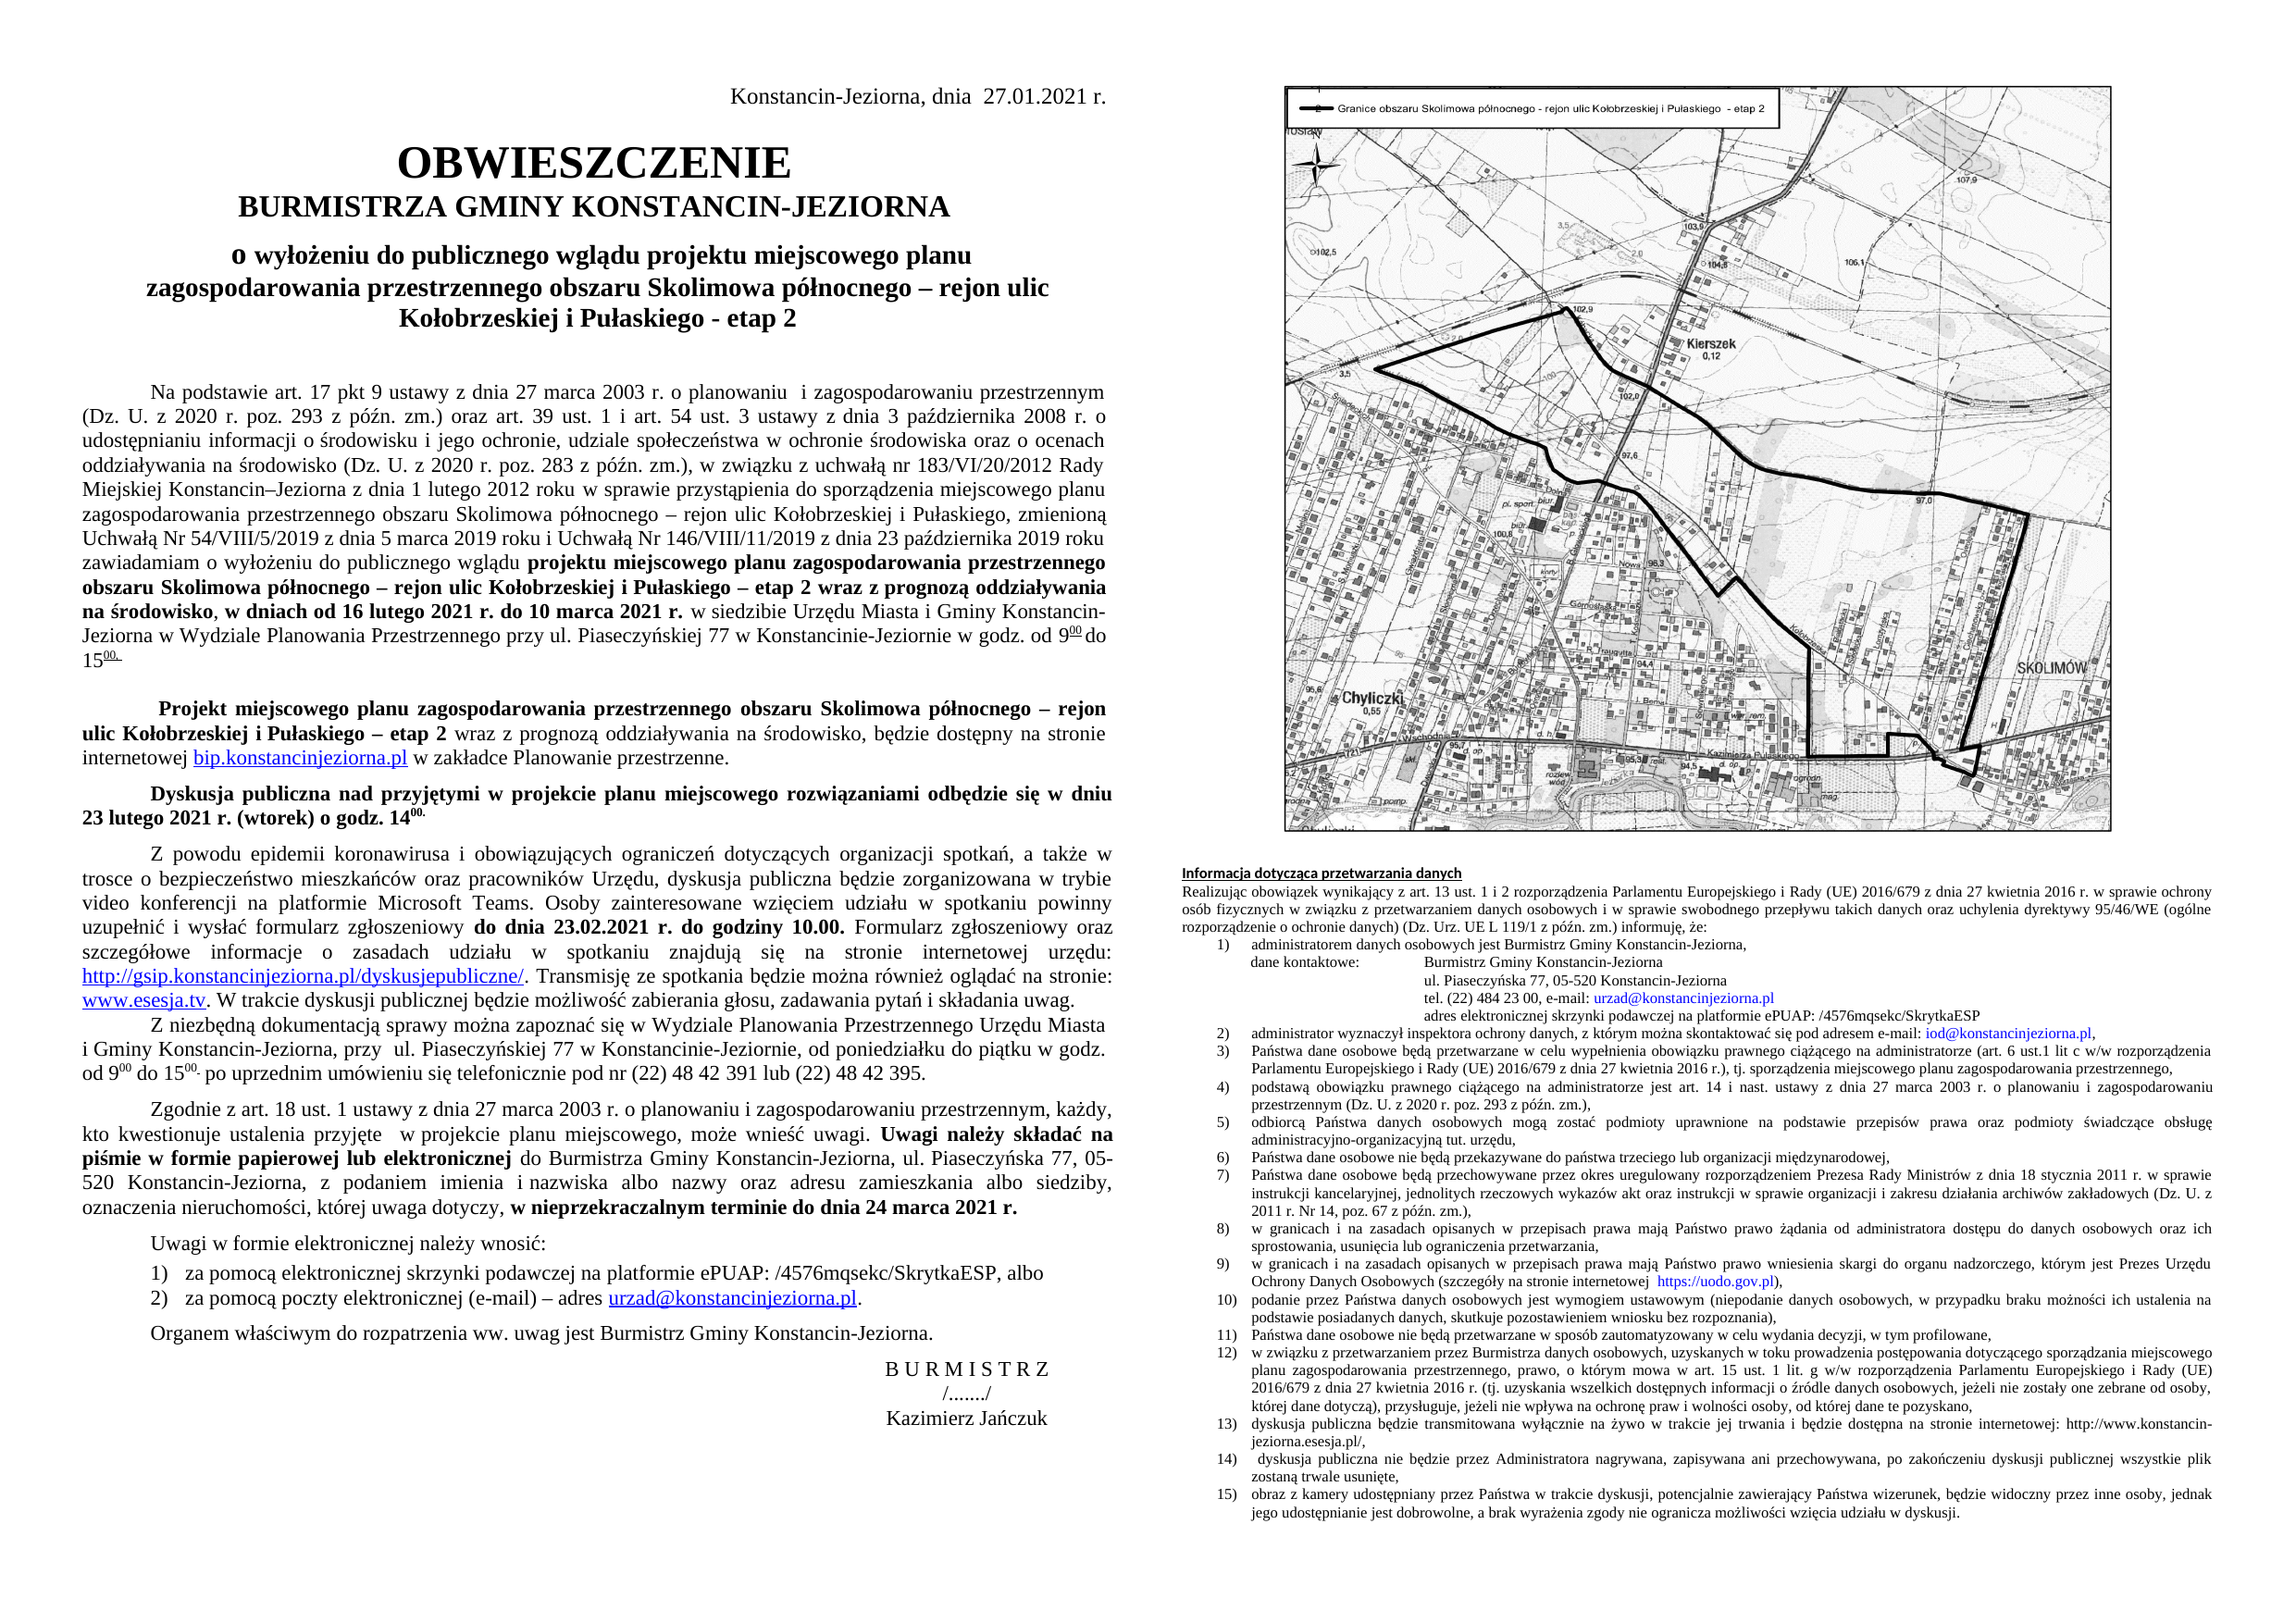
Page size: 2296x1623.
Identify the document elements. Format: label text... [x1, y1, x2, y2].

list Państwa dane osobowe nie będą przetwarzane w sposób zautomatyzowany w celu wydania decyzji, w tym profilowane, [1216, 1326, 2214, 1344]
text B U R M I S T R Z [820, 1357, 1113, 1381]
text zagospodarowania przestrzennego obszaru Skolimowa północnego – rejon ulic Kołobrzeskiej i Pułaskiego - etap 2 [82, 271, 1113, 333]
text Uwagi w formie elektronicznej należy wnosić: [82, 1230, 1113, 1255]
list Państwa dane osobowe nie będą przekazywane do państwa trzeciego lub organizacji międzynarodowej, [1216, 1148, 2214, 1166]
list Państwa dane osobowe będą przechowywane przez okres uregulowany rozporządzeniem Prezesa Rady Ministrów z dnia 18 stycznia 2011 r. w sprawie instrukcji kancelaryjnej, jednolitych rzeczowych wykazów akt oraz instrukcji w sprawie organizacji i zakresu działania archiwów zakładowych (Dz. U. z 2011 r. Nr 14, poz. 67 z późn. zm.), [1216, 1166, 2214, 1220]
text OBWIESZCZENIE [82, 135, 1107, 189]
text o wyłożeniu do publicznego wglądu projektu miejscowego planu [82, 235, 1113, 271]
list podanie przez Państwa danych osobowych jest wymogiem ustawowym (niepodanie danych osobowych, w przypadku braku możności ich ustalenia na podstawie posiadanych danych, skutkuje pozostawieniem wniosku bez rozpoznania), [1216, 1290, 2214, 1326]
text Z niezbędną dokumentacją sprawy można zapoznać się w Wydziale Planowania Przestrzennego Urzędu Miasta i Gminy Konstancin-Jeziorna, przy ul. Piaseczyńskiej 77 w Konstancinie-Jeziornie, od poniedziałku do piątku w godz. od 900 do 1500 po uprzednim umówieniu się telefonicznie pod nr (22) 48 42 391 lub (22) 48 42 395. [82, 1012, 1107, 1085]
text Z powodu epidemii koronawirusa i obowiązujących ograniczeń dotyczących organizacji spotkań, a także w trosce o bezpieczeństwo mieszkańców oraz pracowników Urzędu, dyskusja publiczna będzie zorganizowana w trybie video konferencji na platformie Microsoft Teams. Osoby zainteresowane wzięciem udziału w spotkaniu powinny uzupełnić i wysłać formularz zgłoszeniowy do dnia 23.02.2021 r. do godziny 10.00. Formularz zgłoszeniowy oraz szczegółowe informacje o zasadach udziału w spotkaniu znajdują się na stronie internetowej urzędu: http://gsip.konstancinjeziorna.pl/dyskusjepubliczne/. Transmisję ze spotkania będzie można również oglądać na stronie: www.esesja.tv. W trakcie dyskusji publicznej będzie możliwość zabierania głosu, zadawania pytań i składania uwag. [82, 841, 1113, 1012]
text Organem właściwym do rozpatrzenia ww. uwag jest Burmistrz Gminy Konstancin-Jeziorna. [82, 1320, 1113, 1345]
list administratorem danych osobowych jest Burmistrz Gminy Konstancin-Jeziorna, [1216, 935, 2214, 953]
text Konstancin-Jeziorna, dnia 27.01.2021 r. [82, 82, 1107, 108]
text Informacja dotycząca przetwarzania danych [1182, 863, 2214, 882]
list podstawą obowiązku prawnego ciążącego na administratorze jest art. 14 i nast. ustawy z dnia 27 marca 2003 r. o planowaniu i zagospodarowaniu przestrzennym (Dz. U. z 2020 r. poz. 293 z późn. zm.), [1216, 1077, 2214, 1113]
list w granicach i na zasadach opisanych w przepisach prawa mają Państwo prawo żądania od administratora dostępu do danych osobowych oraz ich sprostowania, usunięcia lub ograniczenia przetwarzania, [1216, 1220, 2214, 1255]
list Państwa dane osobowe będą przetwarzane w celu wypełnienia obowiązku prawnego ciążącego na administratorze (art. 6 ust.1 lit c w/w rozporządzenia Parlamentu Europejskiego i Rady (UE) 2016/679 z dnia 27 kwietnia 2016 r.), tj. sporządzenia miejscowego planu zagospodarowania przestrzennego, [1216, 1042, 2214, 1077]
list za pomocą poczty elektronicznej (e-mail) – adres urzad@konstancinjeziorna.pl. [150, 1284, 1113, 1309]
list obraz z kamery udostępniany przez Państwa w trakcie dyskusji, potencjalnie zawierający Państwa wizerunek, będzie widoczny przez inne osoby, jednak jego udostępnianie jest dobrowolne, a brak wyrażenia zgody nie ogranicza możliwości wzięcia udziału w dyskusji. [1216, 1485, 2214, 1520]
picture [1281, 81, 2115, 836]
text Na podstawie art. 17 pkt 9 ustawy z dnia 27 marca 2003 r. o planowaniu i zagospodarowaniu przestrzennym (Dz. U. z 2020 r. poz. 293 z późn. zm.) oraz art. 39 ust. 1 i art. 54 ust. 3 ustawy z dnia 3 października 2008 r. o udostępnianiu informacji o środowisku i jego ochronie, udziale społeczeństwa w ochronie środowiska oraz o ocenach oddziaływania na środowisko (Dz. U. z 2020 r. poz. 283 z późn. zm.), w związku z uchwałą nr 183/VI/20/2012 Rady Miejskiej Konstancin–Jeziorna z dnia 1 lutego 2012 roku w sprawie przystąpienia do sporządzenia miejscowego planu zagospodarowania przestrzennego obszaru Skolimowa północnego – rejon ulic Kołobrzeskiej i Pułaskiego, zmienioną Uchwałą Nr 54/VIII/5/2019 z dnia 5 marca 2019 roku i Uchwałą Nr 146/VIII/11/2019 z dnia 23 października 2019 roku zawiadamiam o wyłożeniu do publicznego wglądu projektu miejscowego planu zagospodarowania przestrzennego obszaru Skolimowa północnego – rejon ulic Kołobrzeskiej i Pułaskiego – etap 2 wraz z prognozą oddziaływania na środowisko, w dniach od 16 lutego 2021 r. do 10 marca 2021 r. w siedzibie Urzędu Miasta i Gminy Konstancin-Jeziorna w Wydziale Planowania Przestrzennego przy ul. Piaseczyńskiej 77 w Konstancinie-Jeziornie w godz. od 900 do 1500, [82, 379, 1107, 672]
table_header dane kontaktowe: [1236, 953, 1413, 1024]
list odbiorcą Państwa danych osobowych mogą zostać podmioty uprawnione na podstawie przepisów prawa oraz podmioty świadczące obsługę administracyjno-organizacyjną tut. urzędu, [1216, 1113, 2214, 1148]
table_header Burmistrz Gminy Konstancin-Jeziorna ul. Piaseczyńska 77, 05-520 Konstancin-Jeziorna tel. (22) 484 23 00, e-mail: urzad@konstancinjeziorna.pl adres elektronicznej skrzynki podawczej na platformie ePUAP: /4576mqsekc/SkrytkaESP [1414, 953, 2110, 1024]
list w granicach i na zasadach opisanych w przepisach prawa mają Państwo prawo wniesienia skargi do organu nadzorczego, którym jest Prezes Urzędu Ochrony Danych Osobowych (szczegóły na stronie internetowej https://uodo.gov.pl), [1216, 1255, 2214, 1290]
text Dyskusja publiczna nad przyjętymi w projekcie planu miejscowego rozwiązaniami odbędzie się w dniu 23 lutego 2021 r. (wtorek) o godz. 1400. [82, 781, 1113, 830]
text Realizując obowiązek wynikający z art. 13 ust. 1 i 2 rozporządzenia Parlamentu Europejskiego i Rady (UE) 2016/679 z dnia 27 kwietnia 2016 r. w sprawie ochrony osób fizycznych w związku z przetwarzaniem danych osobowych i w sprawie swobodnego przepływu takich danych oraz uchylenia dyrektywy 95/46/WE (ogólne rozporządzenie o ochronie danych) (Dz. Urz. UE L 119/1 z późn. zm.) informuję, że: [1182, 882, 2214, 935]
list w związku z przetwarzaniem przez Burmistrza danych osobowych, uzyskanych w toku prowadzenia postępowania dotyczącego sporządzania miejscowego planu zagospodarowania przestrzennego, prawo, o którym mowa w art. 15 ust. 1 lit. g w/w rozporządzenia Parlamentu Europejskiego i Rady (UE) 2016/679 z dnia 27 kwietnia 2016 r. (tj. uzyskania wszelkich dostępnych informacji o źródle danych osobowych, jeżeli nie zostały one zebrane od osoby, której dane dotyczą), przysługuje, jeżeli nie wpływa na ochronę praw i wolności osoby, od której dane te pozyskano, [1216, 1344, 2214, 1414]
list dyskusja publiczna będzie transmitowana wyłącznie na żywo w trakcie jej trwania i będzie dostępna na stronie internetowej: http://www.konstancin-jeziorna.esesja.pl/, [1216, 1414, 2214, 1450]
list administrator wyznaczył inspektora ochrony danych, z którym można skontaktować się pod adresem e-mail: iod@konstancinjeziorna.pl, [1216, 1024, 2214, 1042]
text Kazimierz Jańczuk [820, 1406, 1113, 1430]
list dyskusja publiczna nie będzie przez Administratora nagrywana, zapisywana ani przechowywana, po zakończeniu dyskusji publicznej wszystkie plik zostaną trwale usunięte, [1216, 1450, 2214, 1485]
text Projekt miejscowego planu zagospodarowania przestrzennego obszaru Skolimowa północnego – rejon ulic Kołobrzeskiej i Pułaskiego – etap 2 wraz z prognozą oddziaływania na środowisko, będzie dostępny na stronie internetowej bip.konstancinjeziorna.pl w zakładce Planowanie przestrzenne. [82, 696, 1107, 770]
text BURMISTRZA GMINY KONSTANCIN-JEZIORNA [82, 189, 1107, 224]
list za pomocą elektronicznej skrzynki podawczej na platformie ePUAP: /4576mqsekc/SkrytkaESP, albo [150, 1260, 1113, 1284]
text Zgodnie z art. 18 ust. 1 ustawy z dnia 27 marca 2003 r. o planowaniu i zagospodarowaniu przestrzennym, każdy, kto kwestionuje ustalenia przyjęte w projekcie planu miejscowego, może wnieść uwagi. Uwagi należy składać na piśmie w formie papierowej lub elektronicznej do Burmistrza Gminy Konstancin-Jeziorna, ul. Piaseczyńska 77, 05-520 Konstancin-Jeziorna, z podaniem imienia i nazwiska albo nazwy oraz adresu zamieszkania albo siedziby, oznaczenia nieruchomości, której uwaga dotyczy, w nieprzekraczalnym terminie do dnia 24 marca 2021 r. [82, 1096, 1113, 1219]
text /......./ [820, 1381, 1113, 1406]
